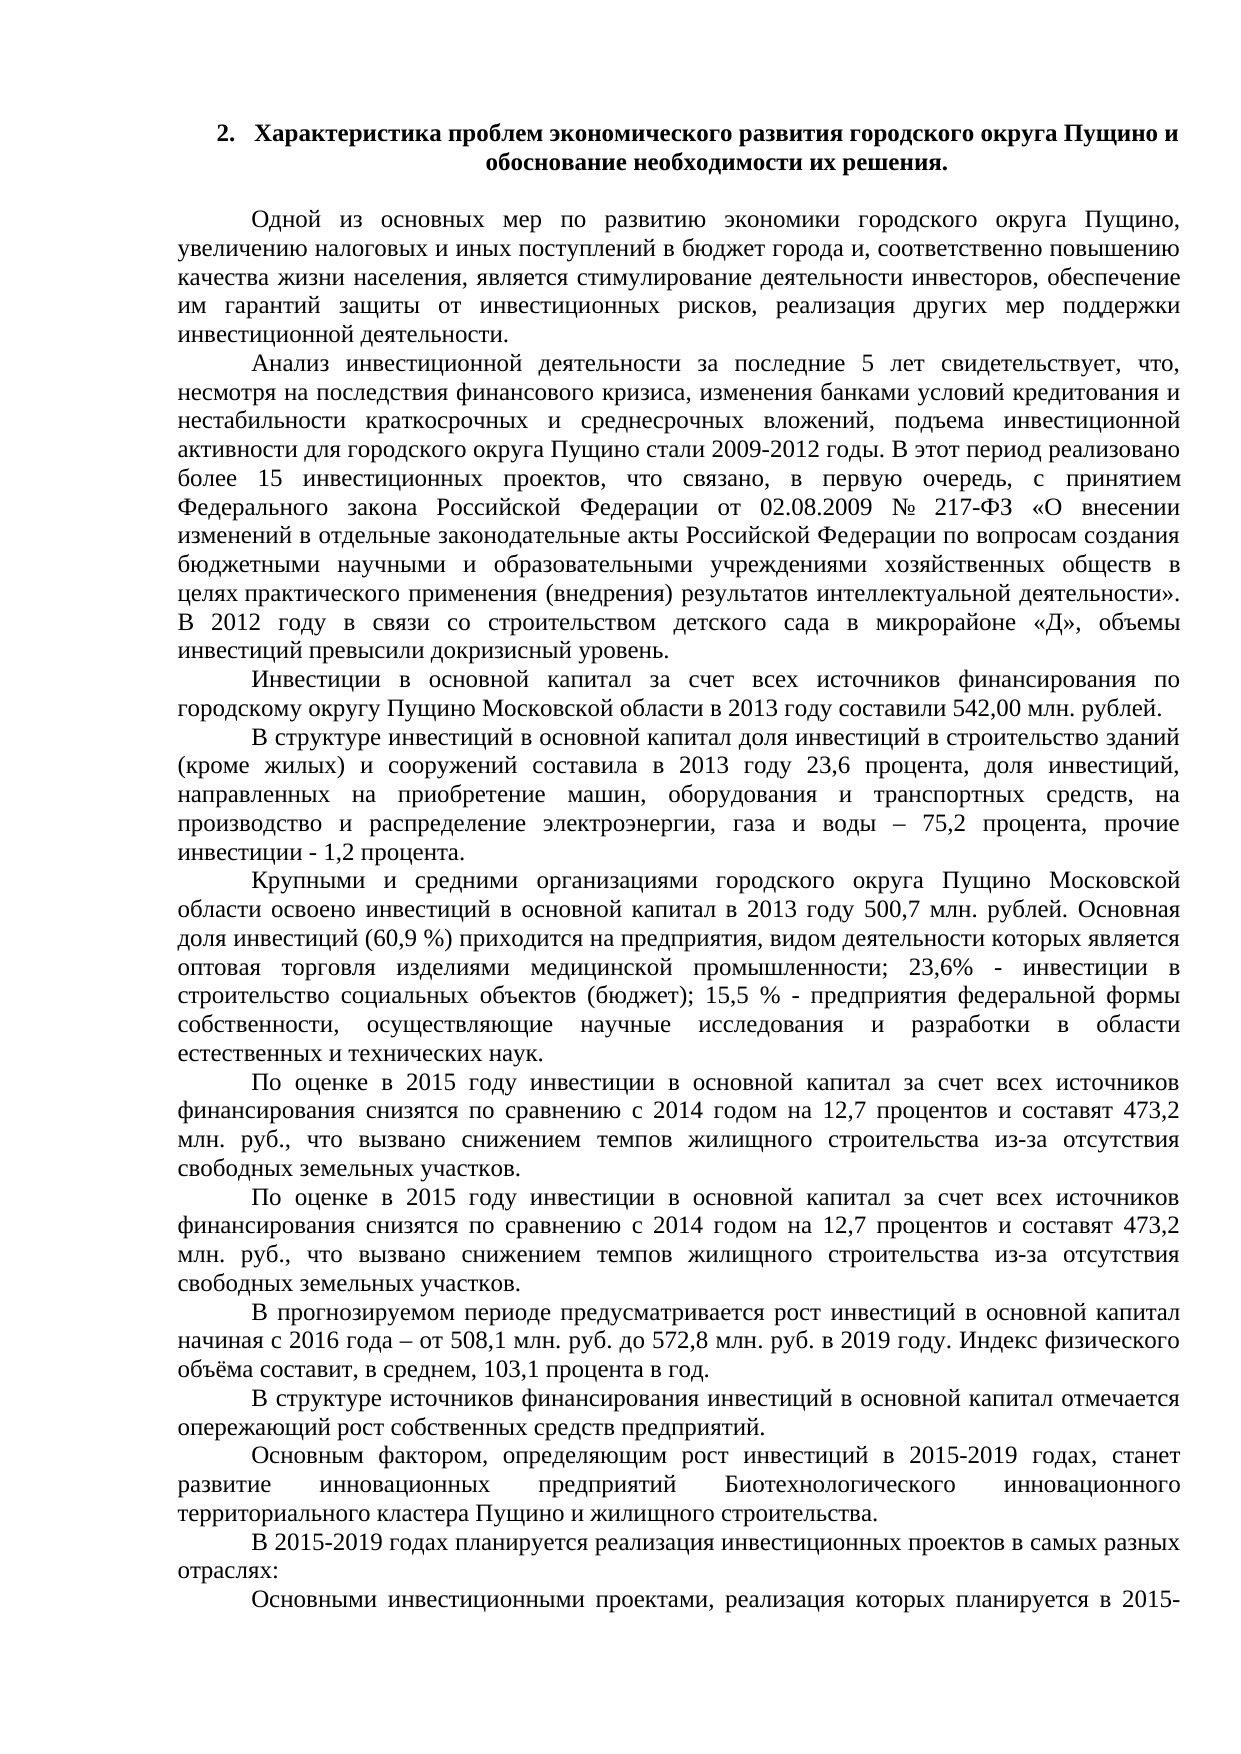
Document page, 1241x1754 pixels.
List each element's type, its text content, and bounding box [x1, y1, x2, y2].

text Анализ инвестиционной деятельности за последние 5 лет свидетельствует, что, несмотря на последствия финансового кризиса, изменения банками условий кредитования и нестабильности краткосрочных и среднесрочных вложений, подъема инвестиционной активности для городского округа Пущино стали 2009-2012 годы. В этот период реализовано более 15 инвестиционных проектов, что связано, в первую очередь, с принятием Федерального закона Российской Федерации от 02.08.2009 № 217-ФЗ «О внесении изменений в отдельные законодательные акты Российской Федерации по вопросам создания бюджетными научными и образовательными учреждениями хозяйственных обществ в целях практического применения (внедрения) результатов интеллектуальной деятельности». В 2012 году в связи со строительством детского сада в микрорайоне «Д», объемы инвестиций превысили докризисный уровень. [177, 348, 1181, 492]
text Одной из основных мер по развитию экономики городского округа Пущино, увеличению налоговых и иных поступлений в бюджет города и, соответственно повышению качества жизни населения, является стимулирование деятельности инвесторов, обеспечение им гарантий защиты от инвестиционных рисков, реализация других мер поддержки инвестиционной деятельности. [177, 204, 1181, 348]
text По оценке в 2015 году инвестиции в основной капитал за счет всех источников финансирования снизятся по сравнению с 2014 годом на 12,7 процентов и составят 473,2 млн. руб., что вызвано снижением темпов жилищного строительства из-за отсутствия свободных земельных участков. [177, 1182, 1181, 1297]
text Анализ инвестиционной деятельности за последние 5 лет свидетельствует, что, несмотря на последствия финансового кризиса, изменения банками условий кредитования и нестабильности краткосрочных и среднесрочных вложений, подъема инвестиционной активности для городского округа Пущино стали 2009-2012 годы. В этот период реализовано более 15 инвестиционных проектов, что связано, в первую очередь, с принятием Федерального закона Российской Федерации от 02.08.2009 № 217-ФЗ «О внесении изменений в отдельные законодательные акты Российской Федерации по вопросам создания бюджетными научными и образовательными учреждениями хозяйственных обществ в целях практического применения (внедрения) результатов интеллектуальной деятельности». В 2012 году в связи со строительством детского сада в микрорайоне «Д», объемы инвестиций превысили докризисный уровень. [177, 607, 1181, 664]
text В 2015-2019 годах планируется реализация инвестиционных проектов в самых разных отраслях: [177, 1527, 1181, 1584]
text В структуре инвестиций в основной капитал доля инвестиций в строительство зданий (кроме жилых) и сооружений составила в 2013 году 23,6 процента, доля инвестиций, направленных на приобретение машин, оборудования и транспортных средств, на производство и распределение электроэнергии, газа и воды – 75,2 процента, прочие инвестиции - 1,2 процента. [177, 722, 1181, 866]
text В прогнозируемом периоде предусматривается рост инвестиций в основной капитал начиная с 2016 года – от 508,1 млн. руб. до 572,8 млн. руб. в 2019 году. Индекс физического объёма составит, в среднем, 103,1 процента в год. [177, 1297, 1181, 1383]
text Инвестиции в основной капитал за счет всех источников финансирования по городскому округу Пущино Московской области в 2013 году составили 542,00 млн. рублей. [177, 664, 1181, 722]
text Крупными и средними организациями городского округа Пущино Московской области освоено инвестиций в основной капитал в 2013 году 500,7 млн. рублей. Основная доля инвестиций (60,9 %) приходится на предприятия, видом деятельности которых является оптовая торговля изделиями медицинской промышленности; 23,6% - инвестиции в строительство социальных объектов (бюджет); 15,5 % - предприятия федеральной формы собственности, осуществляющие научные исследования и разработки в области естественных и технических наук. [177, 866, 1181, 1067]
text По оценке в 2015 году инвестиции в основной капитал за счет всех источников финансирования снизятся по сравнению с 2014 годом на 12,7 процентов и составят 473,2 млн. руб., что вызвано снижением темпов жилищного строительства из-за отсутствия свободных земельных участков. [177, 1067, 1181, 1182]
list Характеристика проблем экономического развития городского округа Пущино и обоснование необходимости их решения. [215, 118, 1181, 176]
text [177, 1584, 1181, 1613]
text Основным фактором, определяющим рост инвестиций в 2015-2019 годах, станет развитие инновационных предприятий Биотехнологического инновационного территориального кластера Пущино и жилищного строительства. [177, 1441, 1181, 1527]
text В структуре источников финансирования инвестиций в основной капитал отмечается опережающий рост собственных средств предприятий. [177, 1383, 1181, 1441]
